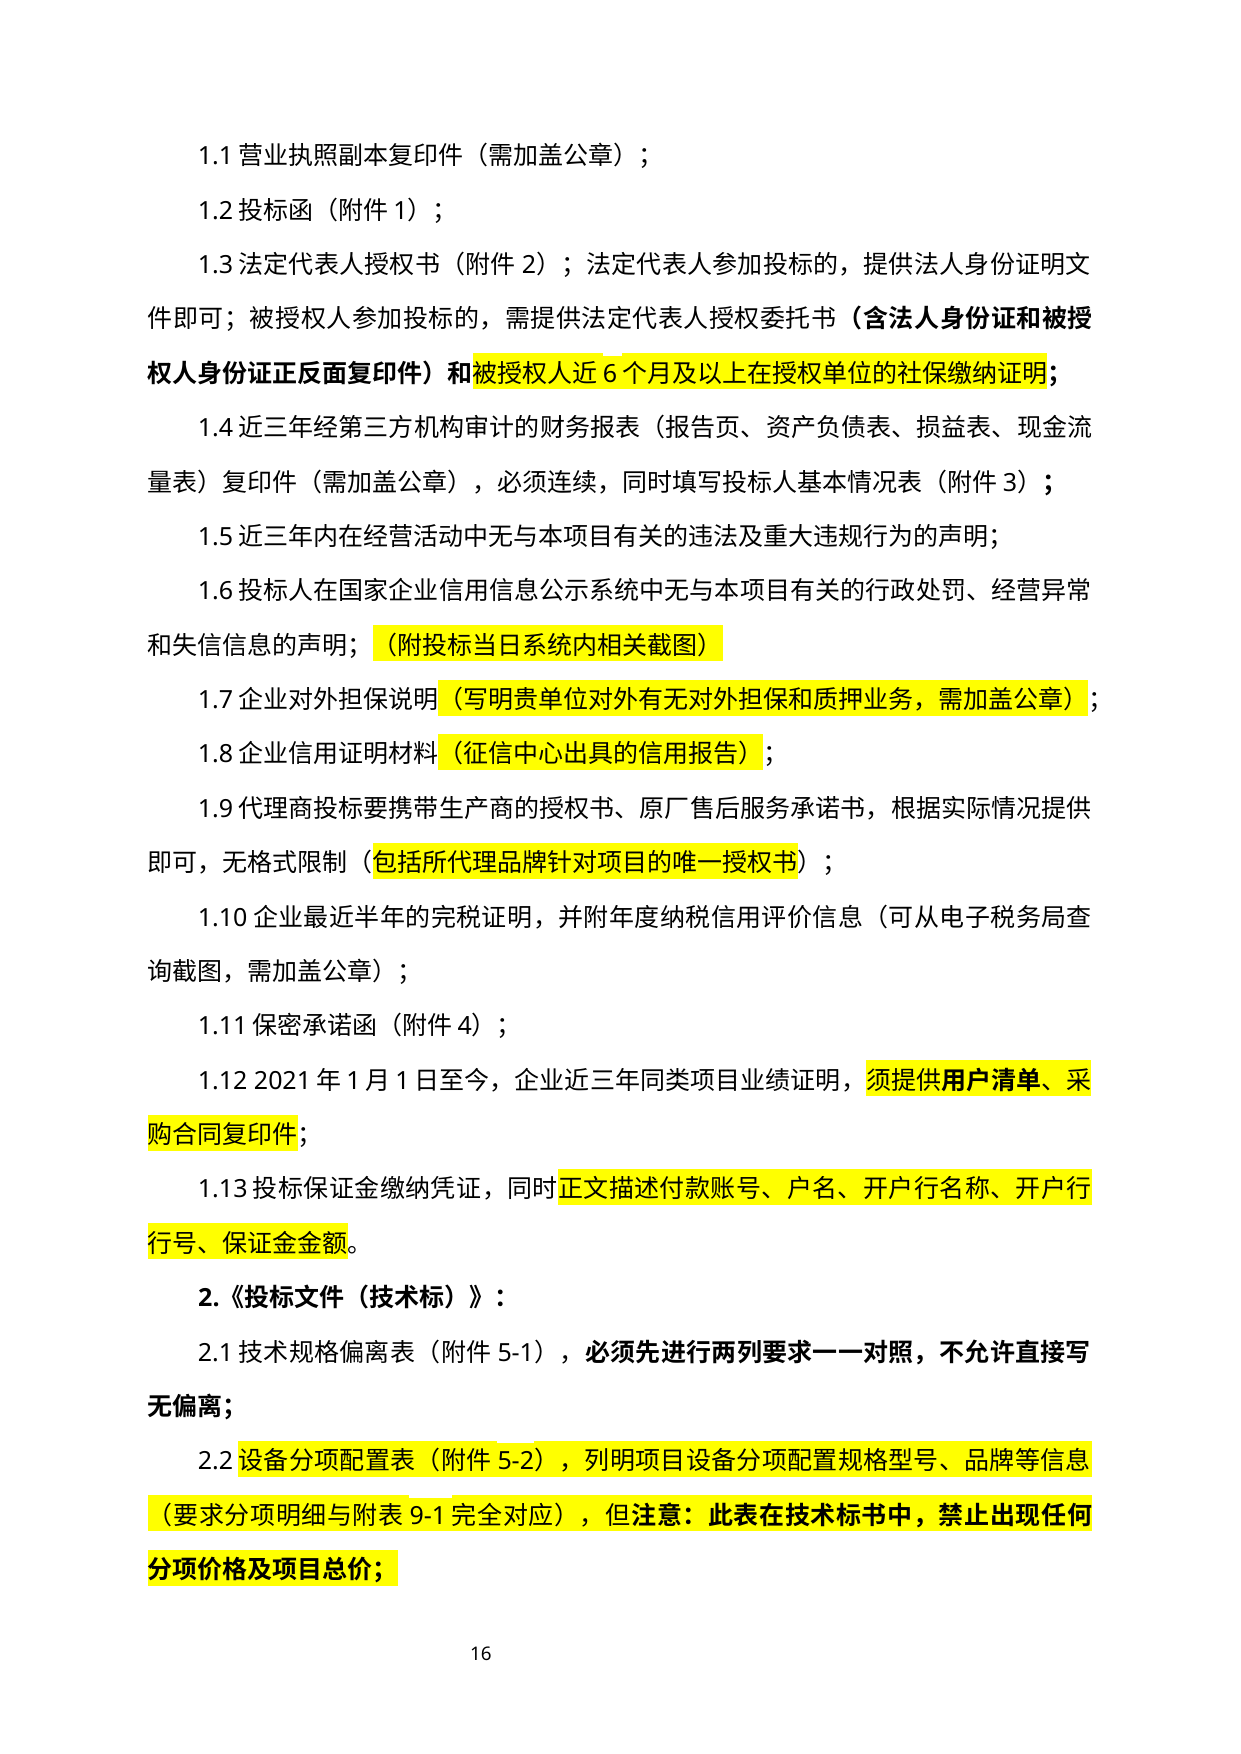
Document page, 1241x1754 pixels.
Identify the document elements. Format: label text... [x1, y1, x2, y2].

text 1.7企业对外担保说明（写明贵单位对外有无对外担保和质押业务，需加盖公章）； [148, 679, 1092, 716]
text 1.9代理商投标要携带生产商的授权书、原厂售后服务承诺书，根据实际情况提供即可，无格式限制（包括所代理品牌针对项目的唯一授权书）； [148, 788, 1092, 879]
text 1.3法定代表人授权书（附件2）；法定代表人参加投标的，提供法人身份证明文件即可；被授权人参加投标的，需提供法定代表人授权委托书（含法人身份证和被授权人身份证正反面复印件）和被授权人近6个月及以上在授权单位的社保缴纳证明； [148, 244, 1092, 389]
text 2.《投标文件（技术标）》： [148, 1278, 1092, 1314]
text 1.10企业最近半年的完税证明，并附年度纳税信用评价信息（可从电子税务局查询截图，需加盖公章）； [148, 897, 1092, 988]
text 1.1营业执照副本复印件（需加盖公章）； [148, 136, 1092, 172]
text 1.12 2021年1月1日至今，企业近三年同类项目业绩证明，须提供用户清单、采购合同复印件； [148, 1060, 1092, 1151]
text 2.1技术规格偏离表（附件5-1），必须先进行两列要求一一对照，不允许直接写无偏离； [148, 1332, 1092, 1423]
text 2.2设备分项配置表（附件5-2），列明项目设备分项配置规格型号、品牌等信息（要求分项明细与附表9-1完全对应），但注意：此表在技术标书中，禁止出现任何分项价格及项目总价； [148, 1531, 1092, 1586]
text 1.4近三年经第三方机构审计的财务报表（报告页、资产负债表、损益表、现金流量表）复印件（需加盖公章），必须连续，同时填写投标人基本情况表（附件3）； [148, 408, 1092, 498]
text 1.6投标人在国家企业信用信息公示系统中无与本项目有关的行政处罚、经营异常和失信信息的声明；（附投标当日系统内相关截图） [148, 571, 1092, 661]
text 1.2投标函（附件1）； [148, 190, 1092, 226]
text 1.13投标保证金缴纳凭证，同时正文描述付款账号、户名、开户行名称、开户行行号、保证金金额。 [148, 1169, 1092, 1259]
text 1.8企业信用证明材料（征信中心出具的信用报告）； [763, 734, 1092, 770]
text 1.11保密承诺函（附件4）； [148, 1006, 1092, 1042]
text 1.5近三年内在经营活动中无与本项目有关的违法及重大违规行为的声明； [148, 516, 1092, 553]
text 1.8企业信用证明材料（征信中心出具的信用报告）； [148, 734, 438, 770]
text 2.2设备分项配置表（附件5-2），列明项目设备分项配置规格型号、品牌等信息（要求分项明细与附表9-1完全对应），但注意：此表在技术标书中，禁止出现任何分项价格及项目总价； [148, 1441, 1092, 1498]
